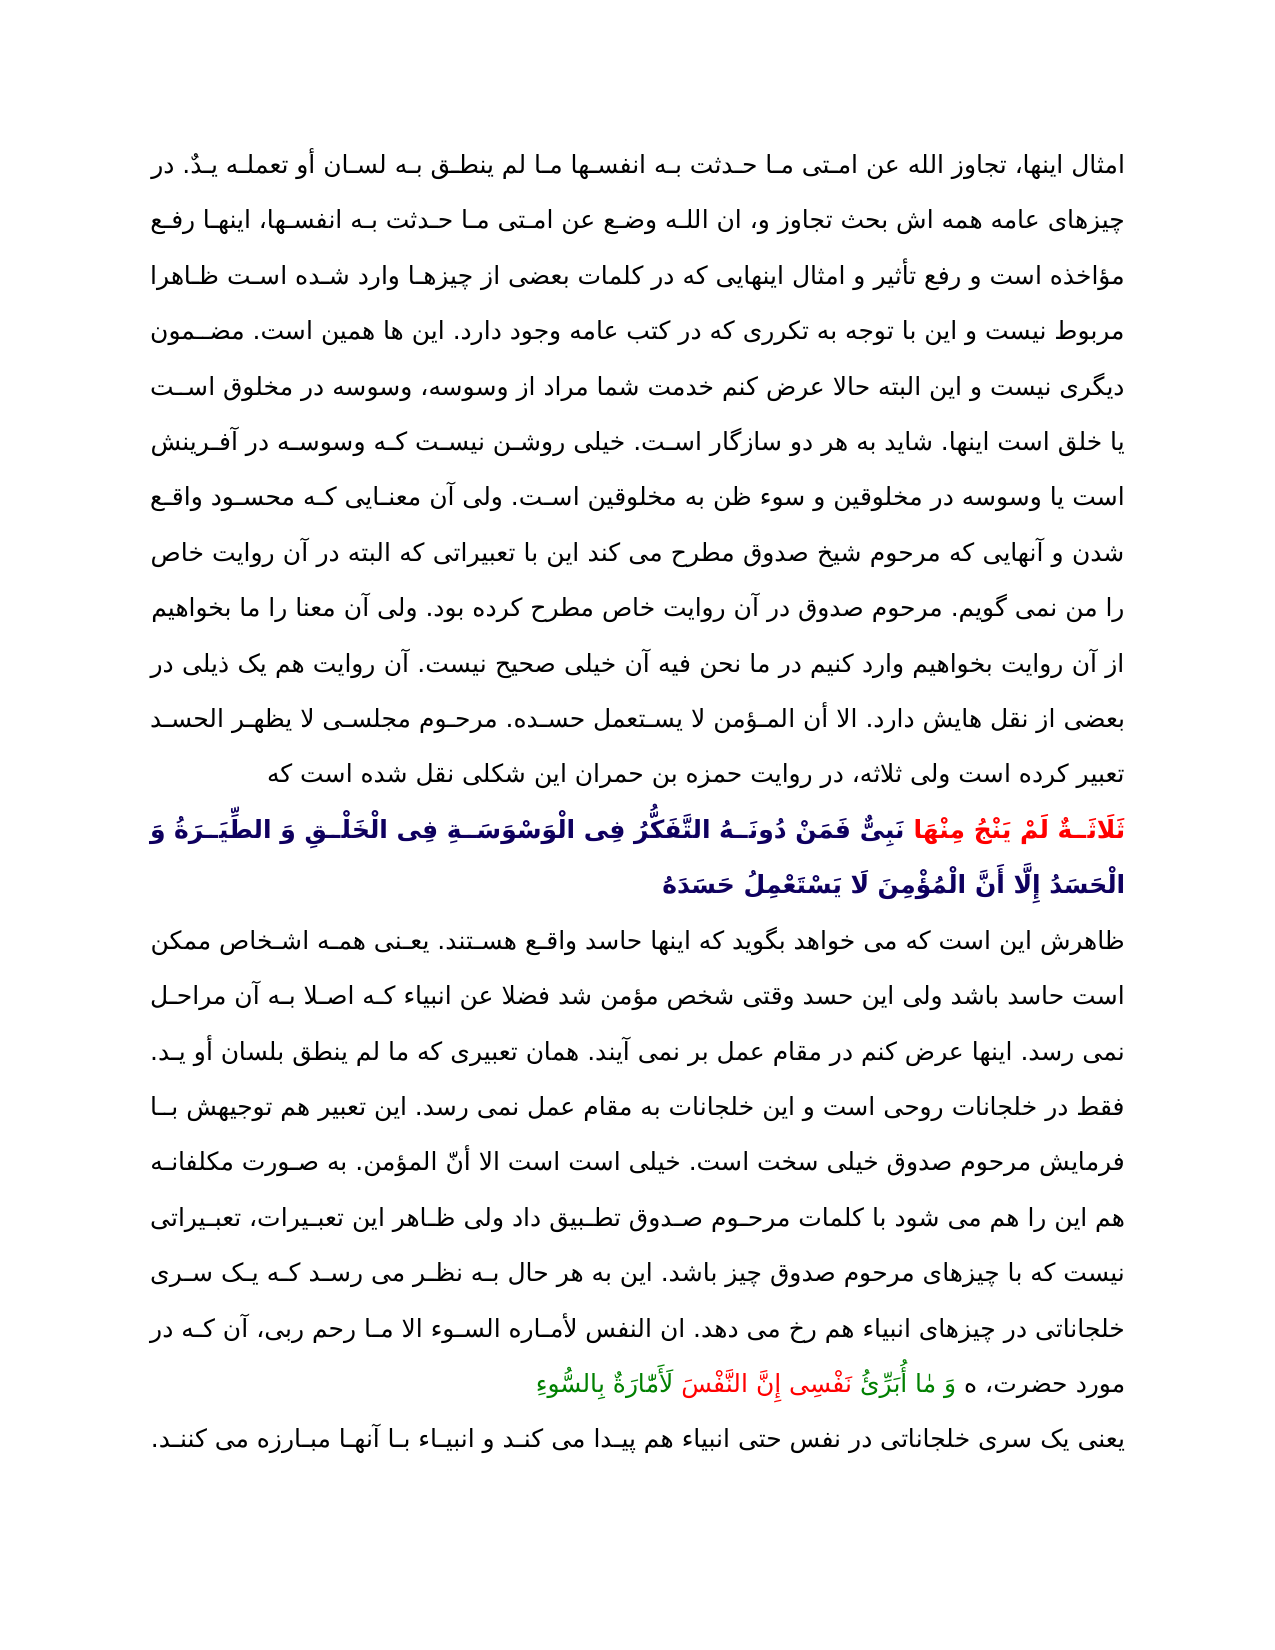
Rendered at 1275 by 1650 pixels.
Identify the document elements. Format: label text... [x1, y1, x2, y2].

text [150, 150, 1125, 789]
text ثَلَاثَةٌ لَمْ یَنْجُ مِنْهَا نَبِیٌّ فَمَنْ دُونَهُ التَّفَکُّرُ فِی الْوَسْوَسَةِ فِی الْخَلْقِ وَ الطِّیَرَةُ وَ الْحَسَدُ إِلَّا أَنَّ الْمُؤْمِنَ لَا یَسْتَعْمِلُ حَسَدَهُ [150, 844, 1125, 899]
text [150, 1424, 1125, 1454]
text ظاهرش این است که می خواهد بگوید که اینها حاسد واقع هستند. یعنی همه اشخاص ممکن است حاسد باشد ولی این حسد وقتی شخص مؤمن شد فضلا عن انبیاء که اصلا به آن مراحل نمی رسد. اینها عرض کنم در مقام عمل بر نمی آیند. همان تعبیری که ما لم ینطق بلسان أو ید. فقط در خلجانات روحی است و این خلجانات به مقام عمل نمی رسد. این تعبیر هم توجیهش با فرمایش مرحوم صدوق خیلی سخت است. خیلی است است الا أنّ المؤمن. به صورت مکلفانه هم این را هم می شود با کلمات مرحوم صدوق تطبیق داد ولی ظاهر این تعبیرات، تعبیراتی نیست که با چیزهای مرحوم صدوق چیز باشد. این به هر حال به نظر می رسد که یک سری خلجاناتی در چیزهای انبیاء هم رخ می دهد. ان النفس لأماره السوء الا ما رحم ربی، آن که در مورد حضرت، ه وَ مٰا أُبَرِّئُ نَفْسِی إِنَّ النَّفْسَ لَأَمّٰارَةٌ بِالسُّوءِ [150, 926, 1125, 1398]
